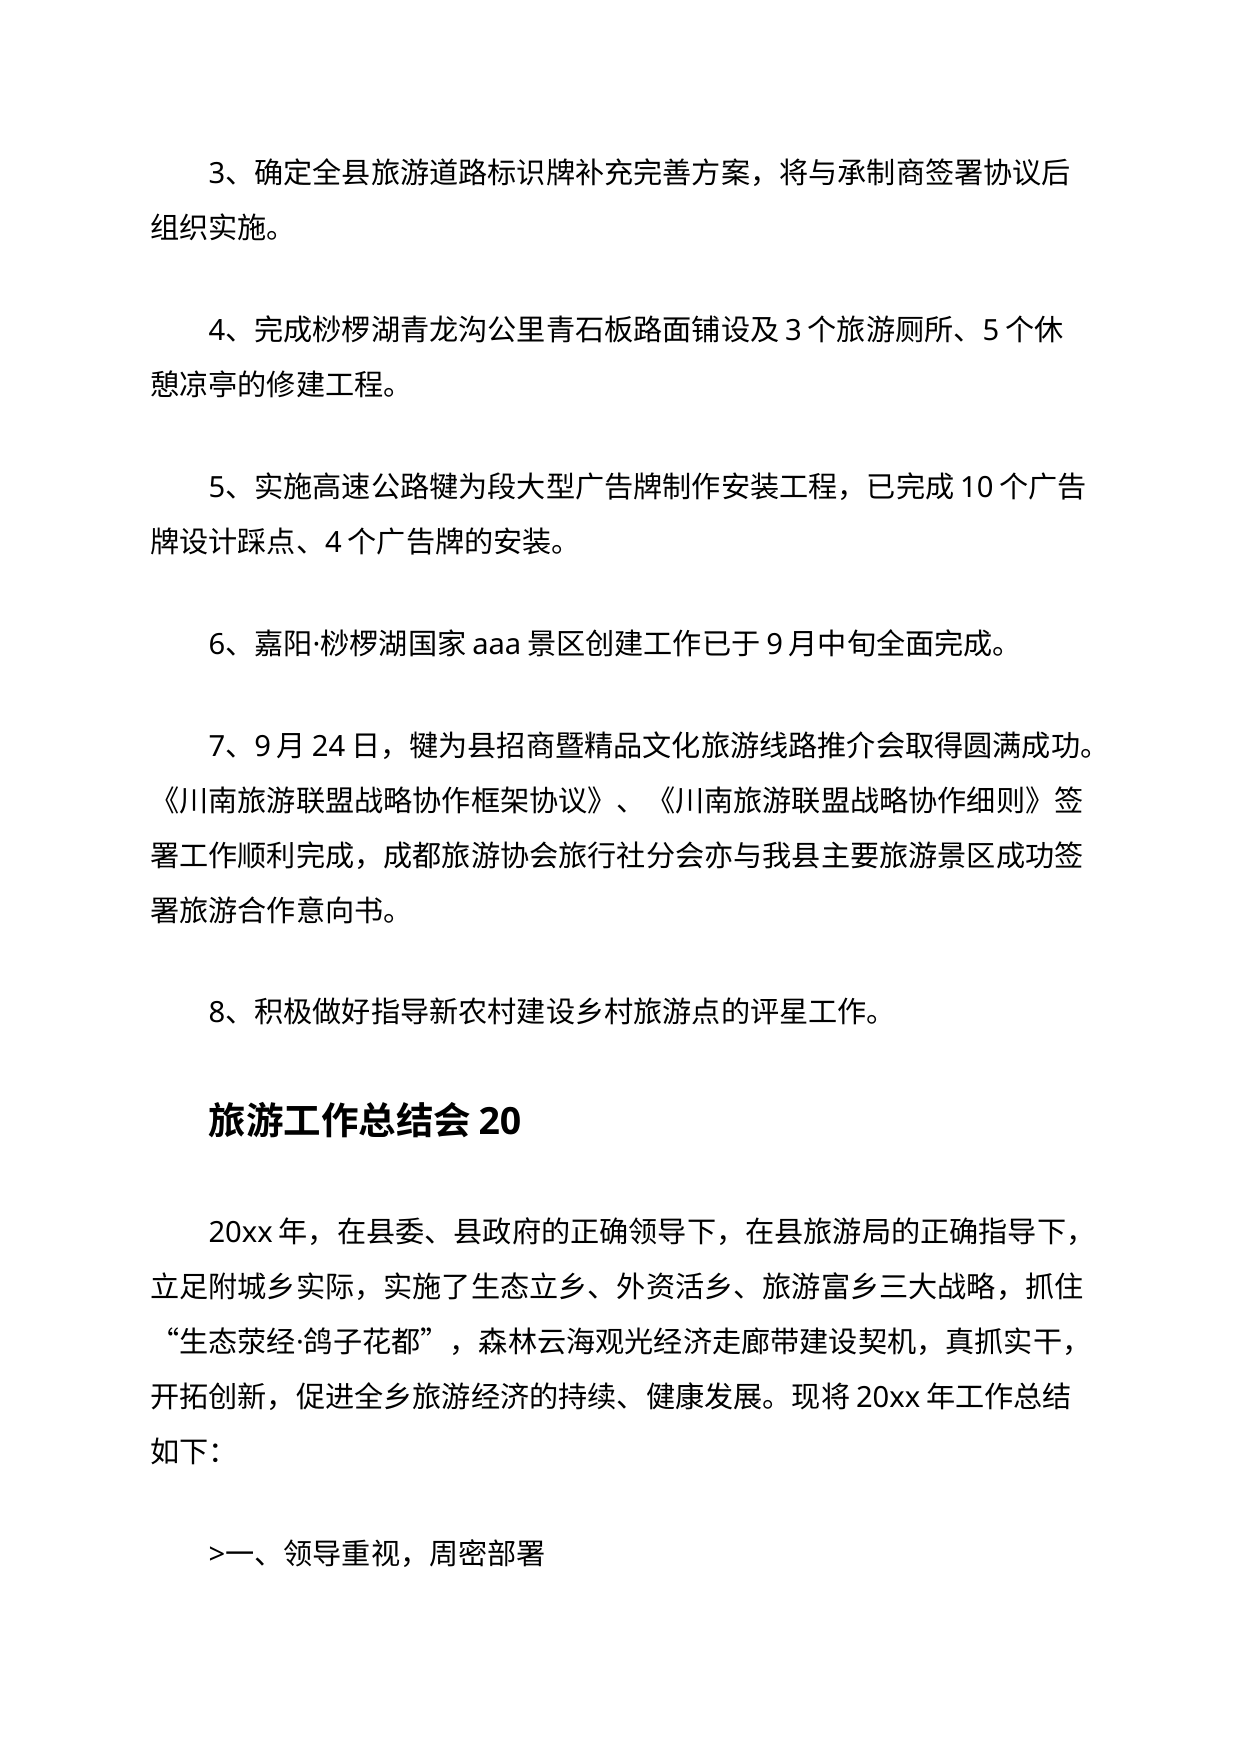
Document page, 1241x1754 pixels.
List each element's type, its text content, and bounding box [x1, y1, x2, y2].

text 5、实施高速公路犍为段大型广告牌制作安装工程，已完成10个广告牌设计踩点、4个广告牌的安装。 [150, 463, 1090, 561]
text 旅游工作总结会20 [150, 1091, 1090, 1146]
text 7、9月24日，犍为县招商暨精品文化旅游线路推介会取得圆满成功。《川南旅游联盟战略协作框架协议》、《川南旅游联盟战略协作细则》签署工作顺利完成，成都旅游协会旅行社分会亦与我县主要旅游景区成功签署旅游合作意向书。 [150, 722, 1090, 929]
text 8、积极做好指导新农村建设乡村旅游点的评星工作。 [150, 989, 1090, 1031]
text 20xx年，在县委、县政府的正确领导下，在县旅游局的正确指导下，立足附城乡实际，实施了生态立乡、外资活乡、旅游富乡三大战略，抓住“生态荥经·鸽子花都”，森林云海观光经济走廊带建设契机，真抓实干，开拓创新，促进全乡旅游经济的持续、健康发展。现将20xx年工作总结如下： [150, 1209, 1090, 1471]
text 6、嘉阳·桫椤湖国家aaa景区创建工作已于9月中旬全面完成。 [150, 621, 1090, 663]
text 4、完成桫椤湖青龙沟公里青石板路面铺设及3个旅游厕所、5个休憩凉亭的修建工程。 [150, 307, 1090, 404]
text 3、确定全县旅游道路标识牌补充完善方案，将与承制商签署协议后组织实施。 [150, 150, 1090, 247]
text >一、领导重视，周密部署 [150, 1530, 1090, 1573]
